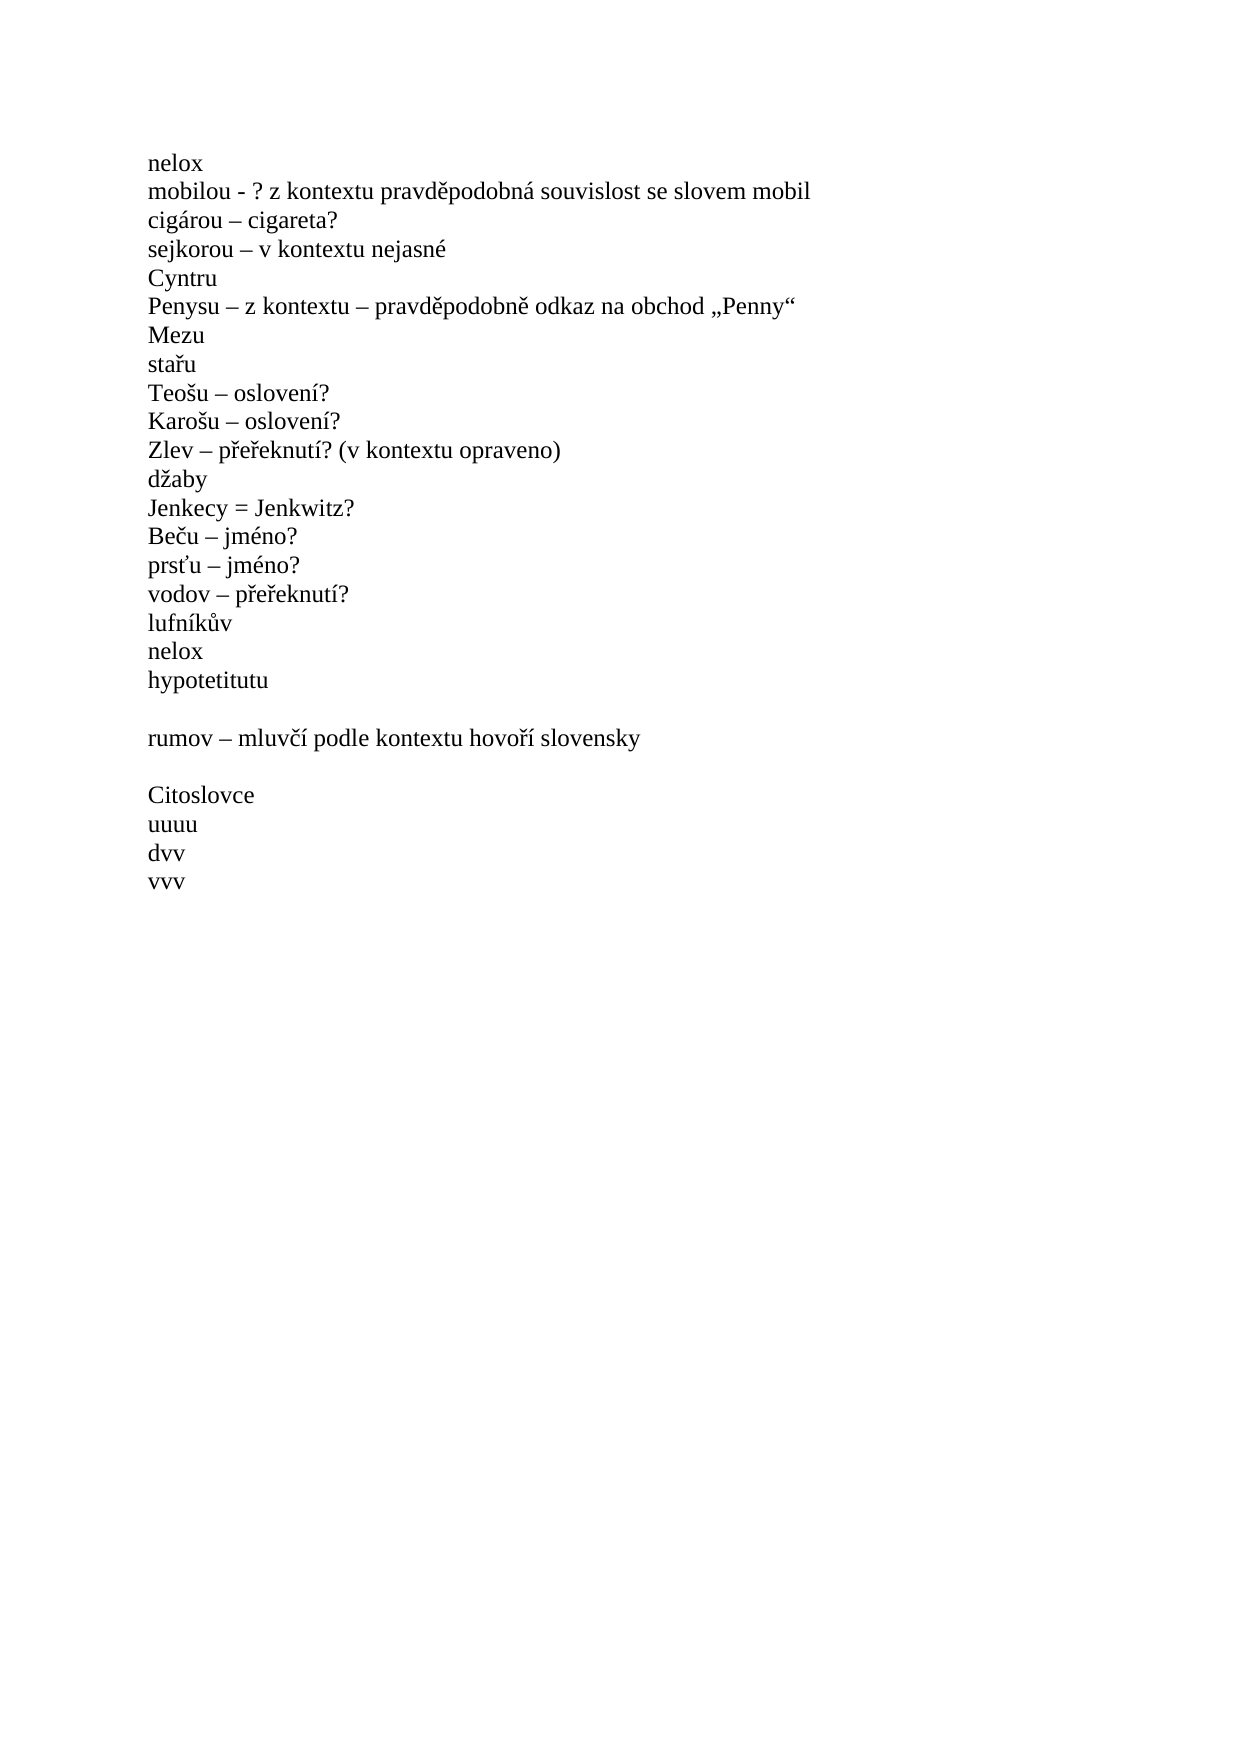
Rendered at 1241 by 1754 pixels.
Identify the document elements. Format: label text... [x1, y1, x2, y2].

text Zlev – přeřeknutí? (v kontextu opraveno) [148, 435, 1093, 464]
text Karošu – oslovení? [148, 406, 1093, 435]
text sejkorou – v kontextu nejasné [148, 234, 1093, 263]
text nelox [148, 636, 1093, 665]
text uuuu [148, 809, 1093, 838]
text dvv [148, 838, 1093, 866]
text vvv [148, 866, 1093, 895]
text hypotetitutu [148, 665, 1093, 694]
text vodov – přeřeknutí? [148, 579, 1093, 608]
text mobilou - ? z kontextu pravděpodobná souvislost se slovem mobil [148, 176, 1093, 205]
text cigárou – cigareta? [148, 205, 1093, 234]
text Cyntru [148, 263, 1093, 291]
text Penysu – z kontextu – pravděpodobně odkaz na obchod „Penny“ [148, 291, 1093, 320]
text prsťu – jméno? [148, 550, 1093, 579]
text Teošu – oslovení? [148, 378, 1093, 406]
text nelox [148, 148, 1093, 176]
text rumov – mluvčí podle kontextu hovoří slovensky [148, 723, 1093, 751]
text Mezu [148, 320, 1093, 349]
text džaby [148, 464, 1093, 493]
text Jenkecy = Jenkwitz? [148, 493, 1093, 521]
text Citoslovce [148, 780, 1093, 809]
text stařu [148, 349, 1093, 378]
text Beču – jméno? [148, 521, 1093, 550]
text lufníkův [148, 608, 1093, 636]
